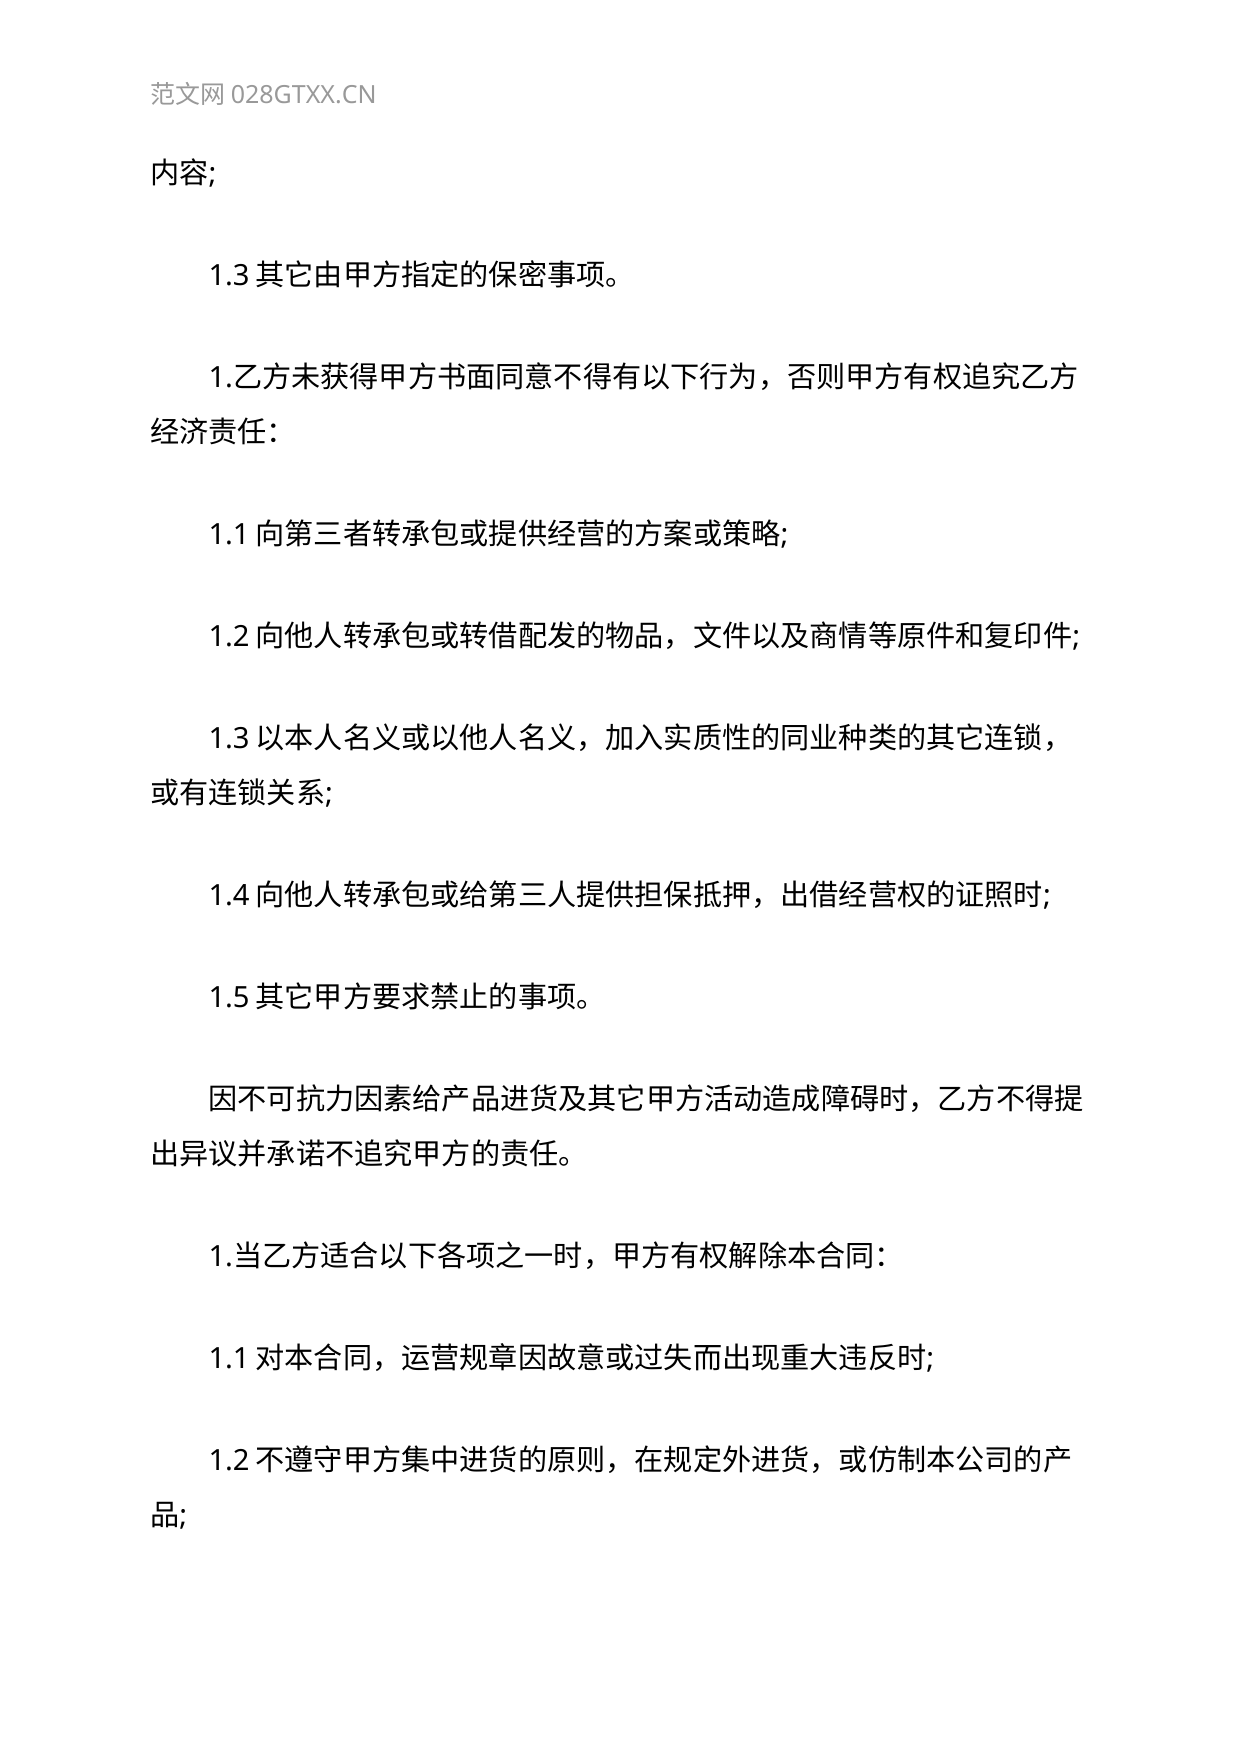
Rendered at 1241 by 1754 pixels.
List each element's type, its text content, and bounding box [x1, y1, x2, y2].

text 1.当乙方适合以下各项之一时，甲方有权解除本合同： [150, 1232, 1090, 1275]
text 1.1向第三者转承包或提供经营的方案或策略; [150, 511, 1090, 553]
text 1.3以本人名义或以他人名义，加入实质性的同业种类的其它连锁，或有连锁关系; [150, 715, 1090, 812]
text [150, 150, 1090, 192]
text 1.4向他人转承包或给第三人提供担保抵押，出借经营权的证照时; [150, 872, 1090, 914]
text 1.乙方未获得甲方书面同意不得有以下行为，否则甲方有权追究乙方经济责任： [150, 354, 1090, 451]
text 1.3其它由甲方指定的保密事项。 [150, 252, 1090, 294]
text 1.5其它甲方要求禁止的事项。 [150, 974, 1090, 1016]
text 1.2向他人转承包或转借配发的物品，文件以及商情等原件和复印件; [150, 613, 1090, 655]
text 1.2不遵守甲方集中进货的原则，在规定外进货，或仿制本公司的产品; [150, 1436, 1090, 1534]
text 因不可抗力因素给产品进货及其它甲方活动造成障碍时，乙方不得提出异议并承诺不追究甲方的责任。 [150, 1076, 1090, 1173]
text 1.1对本合同，运营规章因故意或过失而出现重大违反时; [150, 1334, 1090, 1377]
